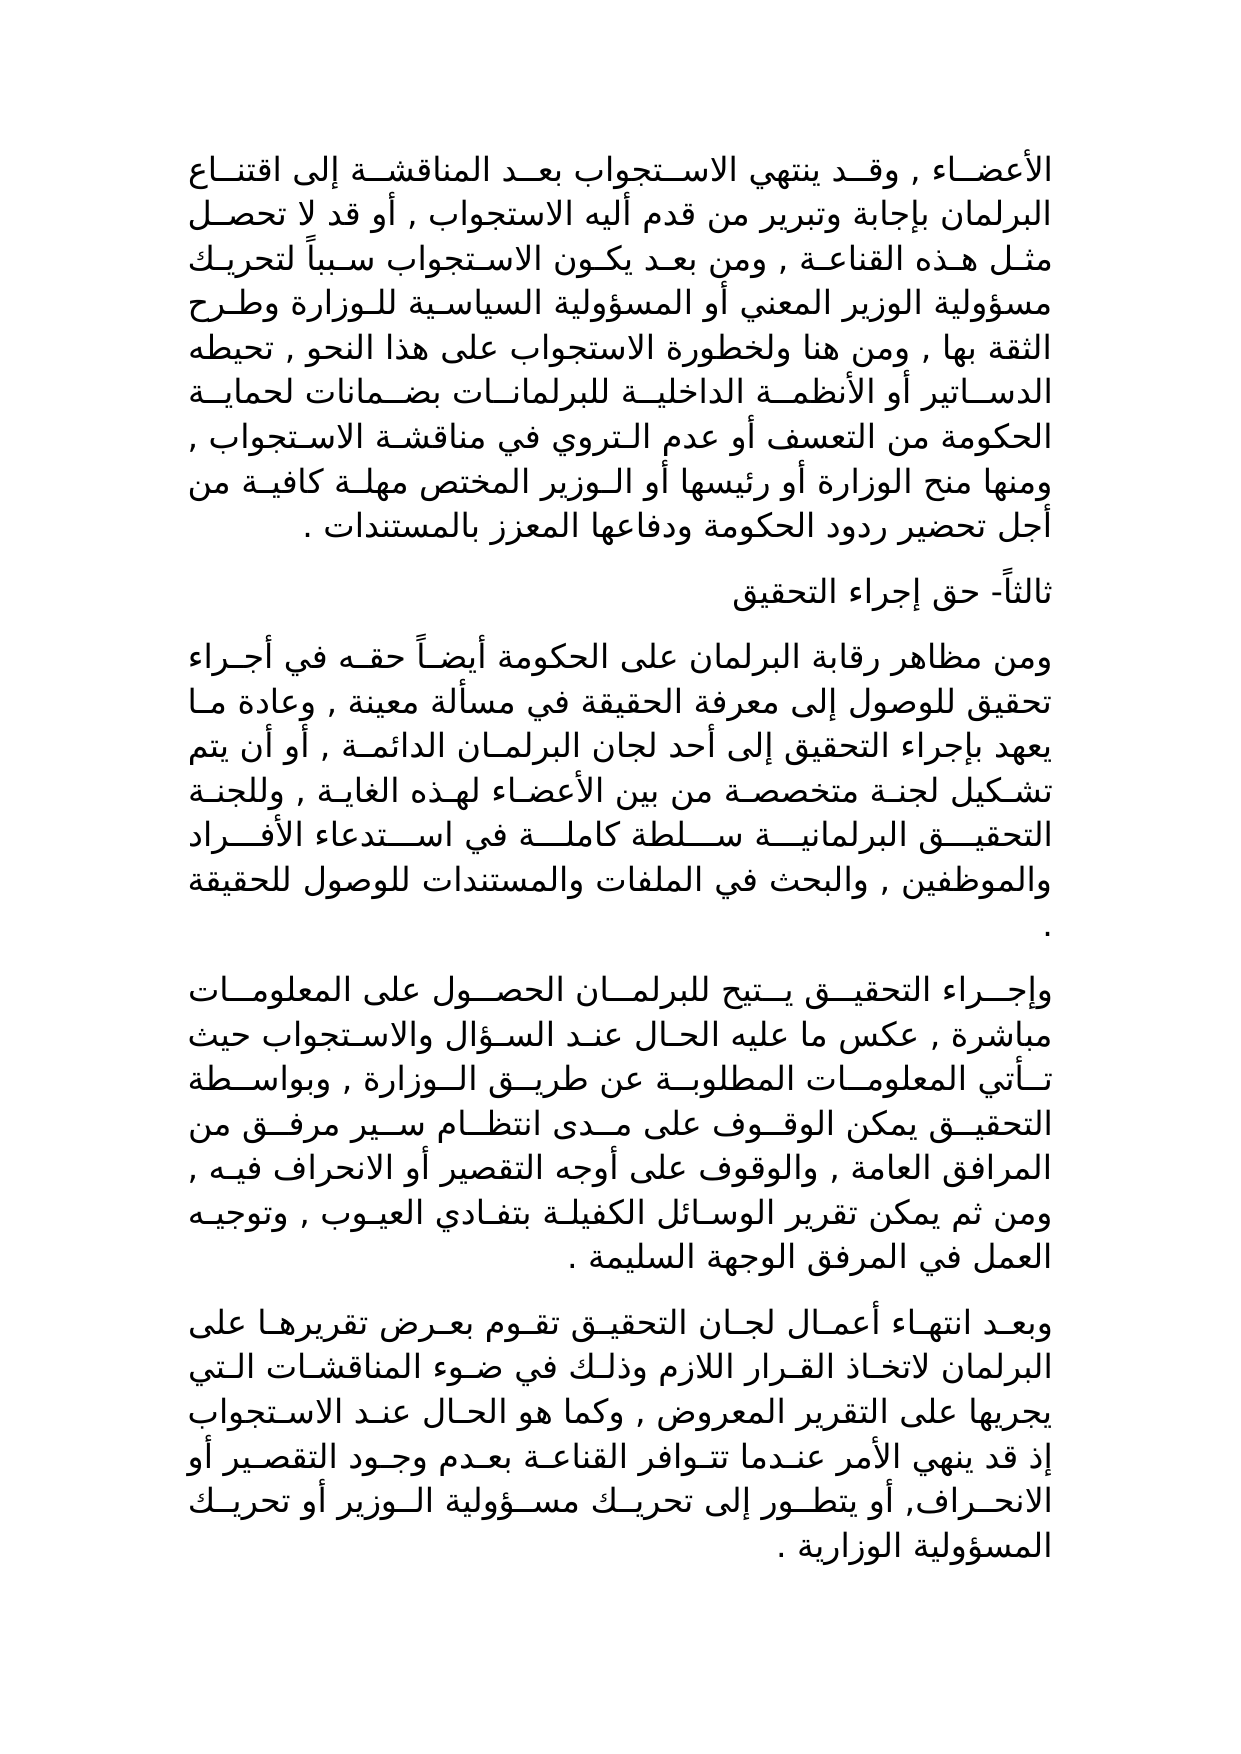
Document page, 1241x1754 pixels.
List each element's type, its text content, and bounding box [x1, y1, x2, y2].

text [187, 150, 1053, 546]
text وبعد انتهاء أعمال لجان التحقيق تقوم بعرض تقريرها على البرلمان لاتخاذ القرار اللازم وذلك في ضوء المناقشات التي يجريها على التقرير المعروض , وكما هو الحال عند الاستجواب إذ قد ينهي الأمر عندما تتوافر القناعة بعدم وجود التقصير أو الانحراف, أو يتطور إلى تحريك مسؤولية الوزير أو تحريك المسؤولية الوزارية . [187, 1303, 1053, 1565]
text ومن مظاهر رقابة البرلمان على الحكومة أيضاً حقه في أجراء تحقيق للوصول إلى معرفة الحقيقة في مسألة معينة , وعادة ما يعهد بإجراء التحقيق إلى أحد لجان البرلمان الدائمة , أو أن يتم تشكيل لجنة متخصصة من بين الأعضاء لهذه الغاية , وللجنة التحقيق البرلمانية سلطة كاملة في استدعاء الأفراد والموظفين , والبحث في الملفات والمستندات للوصول للحقيقة . [187, 637, 1053, 944]
text وإجراء التحقيق يتيح للبرلمان الحصول على المعلومات مباشرة , عكس ما عليه الحال عند السؤال والاستجواب حيث تأتي المعلومات المطلوبة عن طريق الوزارة , وبواسطة التحقيق يمكن الوقوف على مدى انتظام سير مرفق من المرافق العامة , والوقوف على أوجه التقصير أو الانحراف فيه , ومن ثم يمكن تقرير الوسائل الكفيلة بتفادي العيوب , وتوجيه العمل في المرفق الوجهة السليمة . [187, 970, 1053, 1277]
text ثالثاً- حق إجراء التحقيق [187, 572, 1053, 611]
